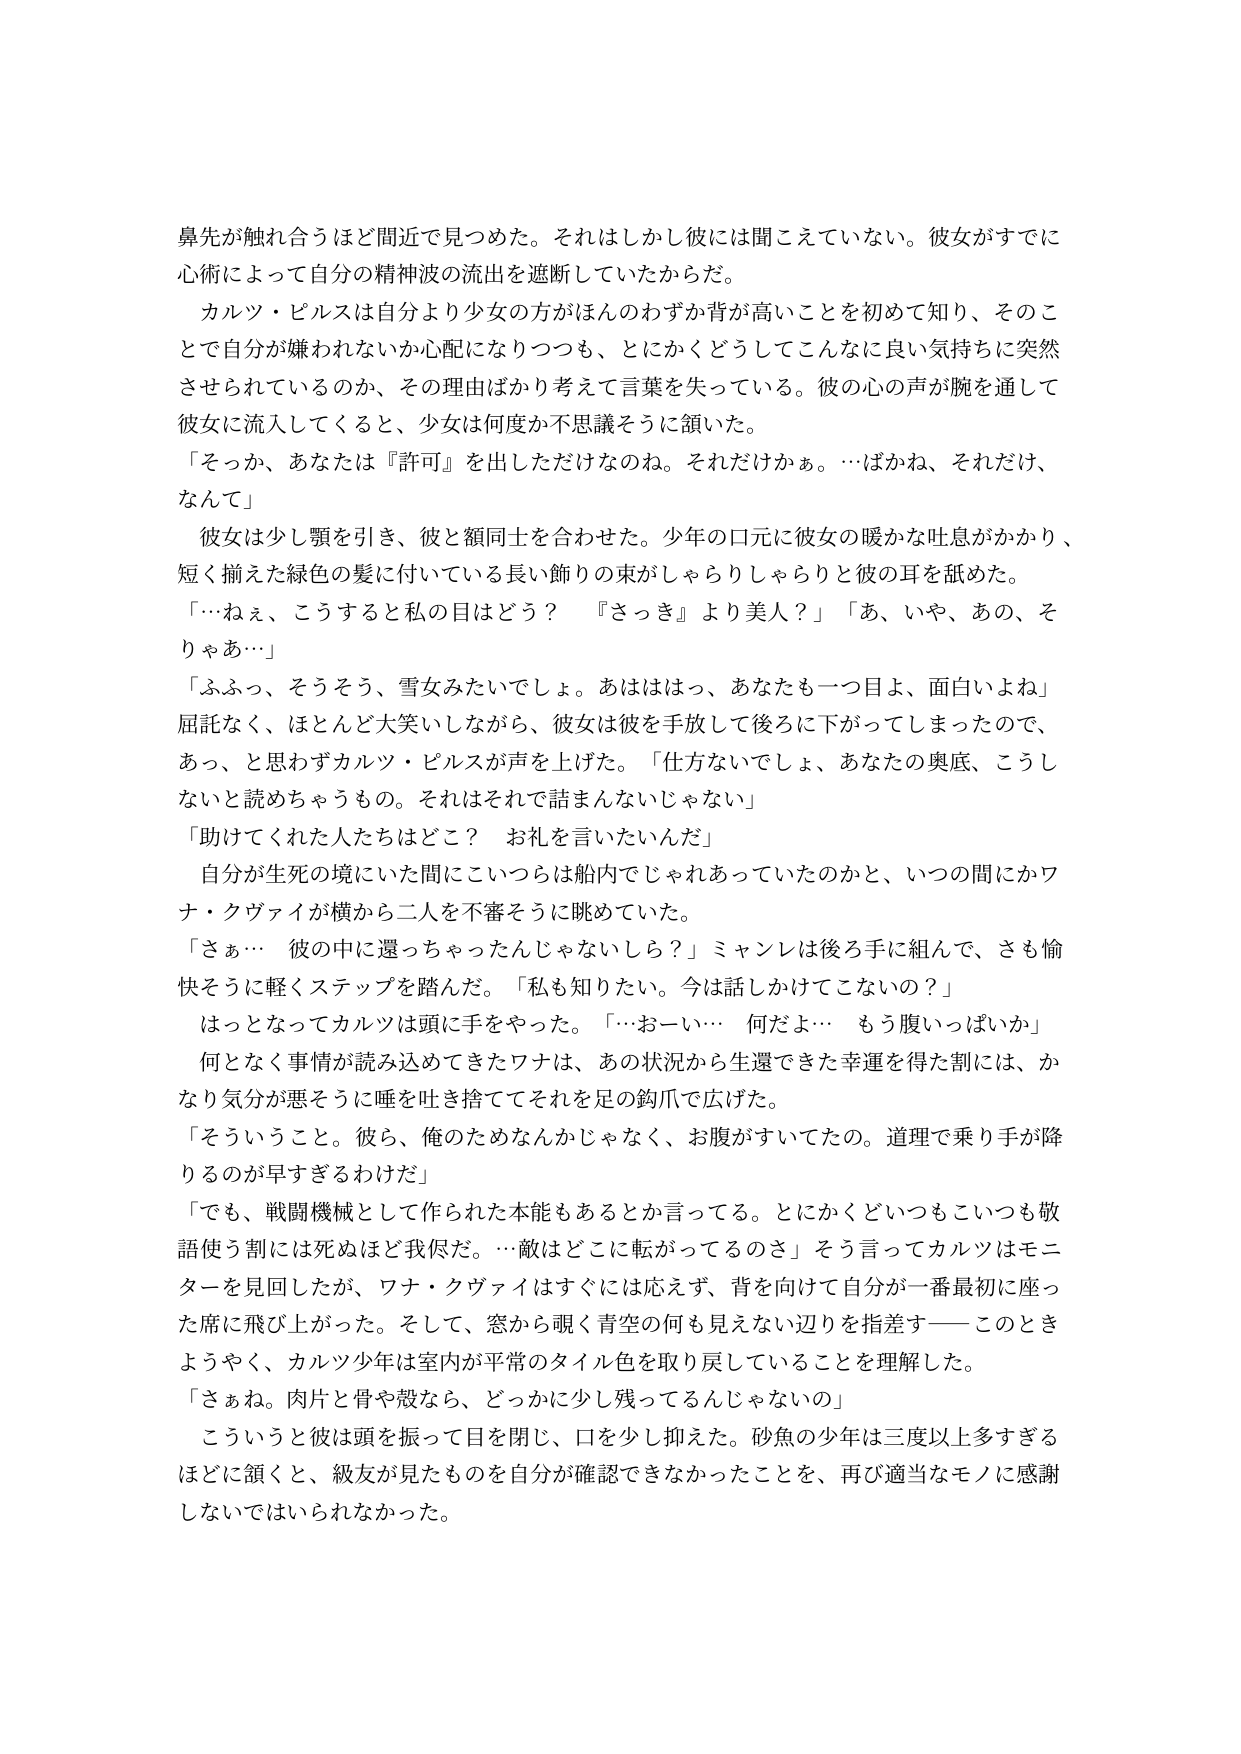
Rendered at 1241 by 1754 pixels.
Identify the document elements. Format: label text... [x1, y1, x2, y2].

text はっとなってカルツは頭に手をやった。「…おーい… 何だよ… もう腹いっぱいか」 [177, 1004, 1063, 1042]
text 「…ねぇ、こうすると私の目はどう？ 『さっき』より美人？」「あ、いや、あの、そりゃあ…」 [177, 592, 1063, 667]
text 「でも、戦闘機械として作られた本能もあるとか言ってる。とにかくどいつもこいつも敬語使う割には死ぬほど我侭だ。…敵はどこに転がってるのさ」そう言ってカルツはモニターを見回したが、ワナ・クヴァイはすぐには応えず、背を向けて自分が一番最初に座った席に飛び上がった。そして、窓から覗く青空の何も見えない辺りを指差す――このときようやく、カルツ少年は室内が平常のタイル色を取り戻していることを理解した。 [177, 1192, 1063, 1379]
text 「ふふっ、そうそう、雪女みたいでしょ。あはははっ、あなたも一つ目よ、面白いよね」屈託なく、ほとんど大笑いしながら、彼女は彼を手放して後ろに下がってしまったので、あっ、と思わずカルツ・ピルスが声を上げた。「仕方ないでしょ、あなたの奥底、こうしないと読めちゃうもの。それはそれで詰まんないじゃない」 [177, 667, 1063, 817]
text 「さぁね。肉片と骨や殻なら、どっかに少し残ってるんじゃないの」 [177, 1379, 1063, 1417]
text 「さぁ… 彼の中に還っちゃったんじゃないしら？」ミャンレは後ろ手に組んで、さも愉快そうに軽くステップを踏んだ。「私も知りたい。今は話しかけてこないの？」 [177, 929, 1063, 1004]
text 「そういうこと。彼ら、俺のためなんかじゃなく、お腹がすいてたの。道理で乗り手が降りるのが早すぎるわけだ」 [177, 1117, 1063, 1192]
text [177, 217, 1063, 292]
text カルツ・ピルスは自分より少女の方がほんのわずか背が高いことを初めて知り、そのことで自分が嫌われないか心配になりつつも、とにかくどうしてこんなに良い気持ちに突然させられているのか、その理由ばかり考えて言葉を失っている。彼の心の声が腕を通して彼女に流入してくると、少女は何度か不思議そうに頷いた。 [177, 292, 1063, 442]
text 「助けてくれた人たちはどこ？ お礼を言いたいんだ」 [177, 817, 1063, 854]
text 何となく事情が読み込めてきたワナは、あの状況から生還できた幸運を得た割には、かなり気分が悪そうに唾を吐き捨ててそれを足の鈎爪で広げた。 [177, 1042, 1063, 1117]
text こういうと彼は頭を振って目を閉じ、口を少し抑えた。砂魚の少年は三度以上多すぎるほどに頷くと、級友が見たものを自分が確認できなかったことを、再び適当なモノに感謝しないではいられなかった。 [177, 1417, 1063, 1529]
text 自分が生死の境にいた間にこいつらは船内でじゃれあっていたのかと、いつの間にかワナ・クヴァイが横から二人を不審そうに眺めていた。 [177, 854, 1063, 929]
text 彼女は少し顎を引き、彼と額同士を合わせた。少年の口元に彼女の暖かな吐息がかかり、短く揃えた緑色の髪に付いている長い飾りの束がしゃらりしゃらりと彼の耳を舐めた。 [177, 517, 1063, 592]
text 「そっか、あなたは『許可』を出しただけなのね。それだけかぁ。…ばかね、それだけ、なんて」 [177, 442, 1063, 517]
